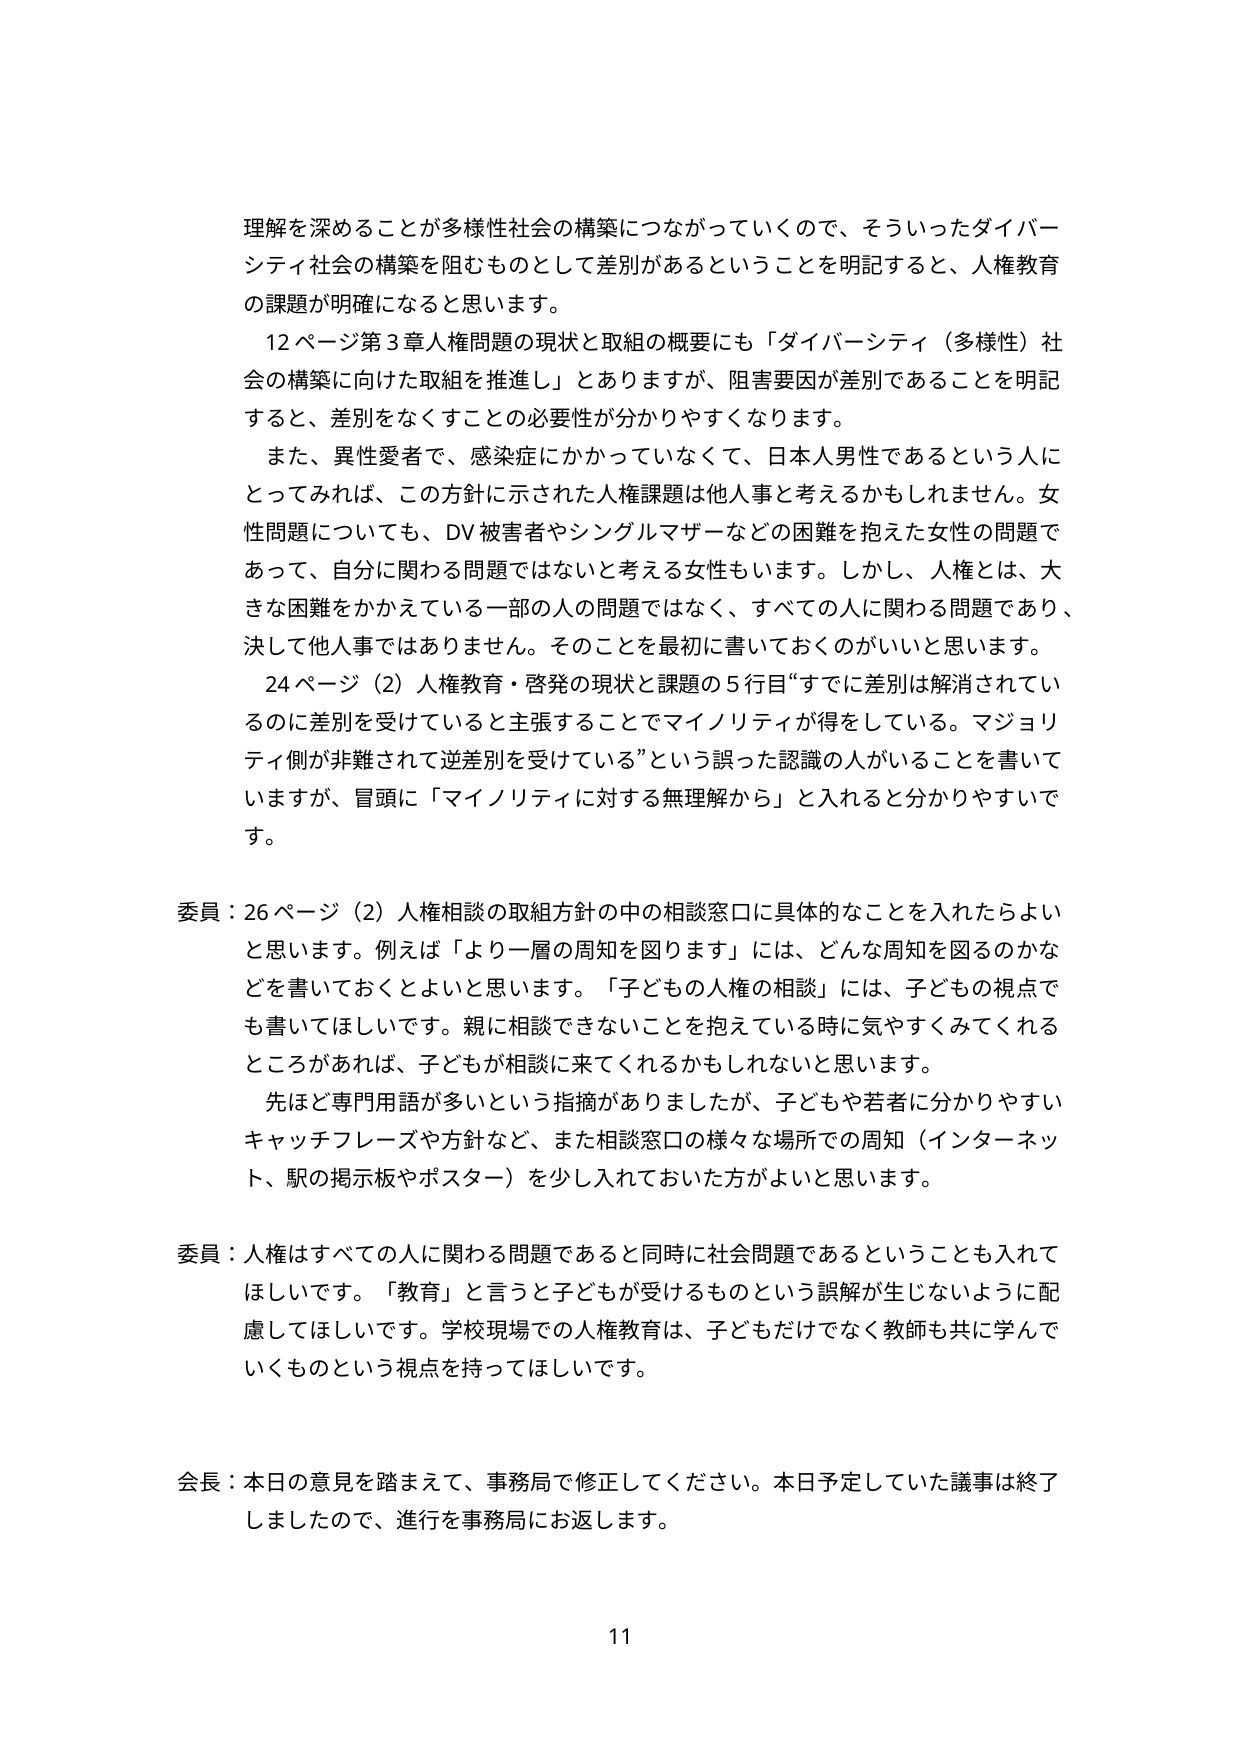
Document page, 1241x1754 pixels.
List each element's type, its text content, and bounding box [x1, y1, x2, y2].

text 会長：本日の意見を踏まえて、事務局で修正してください。本日予定していた議事は終了しましたので、進行を事務局にお返します。 [177, 1462, 1063, 1538]
text 12ページ第3章人権問題の現状と取組の概要にも「ダイバーシティ（多様性）社会の構築に向けた取組を推進し」とありますが、阻害要因が差別であることを明記すると、差別をなくすことの必要性が分かりやすくなります。 [243, 321, 1063, 436]
text 先ほど専門用語が多いという指摘がありましたが、子どもや若者に分かりやすいキャッチフレーズや方針など、また相談窓口の様々な場所での周知（インターネット、駅の掲示板やポスター）を少し入れておいた方がよいと思います。 [243, 1082, 1063, 1196]
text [243, 207, 1063, 321]
text 委員：人権はすべての人に関わる問題であると同時に社会問題であるということも入れてほしいです。「教育」と言うと子どもが受けるものという誤解が生じないように配慮してほしいです。学校現場での人権教育は、子どもだけでなく教師も共に学んでいくものという視点を持ってほしいです。 [177, 1234, 1063, 1386]
text 24ページ（2）人権教育・啓発の現状と課題の５行目“すでに差別は解消されているのに差別を受けていると主張することでマイノリティが得をしている。マジョリティ側が非難されて逆差別を受けている”という誤った認識の人がいることを書いていますが、冒頭に「マイノリティに対する無理解から」と入れると分かりやすいです。 [243, 664, 1063, 854]
text 委員：26ページ（2）人権相談の取組方針の中の相談窓口に具体的なことを入れたらよいと思います。例えば「より一層の周知を図ります」には、どんな周知を図るのかなどを書いておくとよいと思います。「子どもの人権の相談」には、子どもの視点でも書いてほしいです。親に相談できないことを抱えている時に気やすくみてくれるところがあれば、子どもが相談に来てくれるかもしれないと思います。 [177, 892, 1063, 1082]
text また、異性愛者で、感染症にかかっていなくて、日本人男性であるという人にとってみれば、この方針に示された人権課題は他人事と考えるかもしれません。女性問題についても、DV被害者やシングルマザーなどの困難を抱えた女性の問題であって、自分に関わる問題ではないと考える女性もいます。しかし、人権とは、大きな困難をかかえている一部の人の問題ではなく、すべての人に関わる問題であり、決して他人事ではありません。そのことを最初に書いておくのがいいと思います。 [243, 436, 1063, 664]
